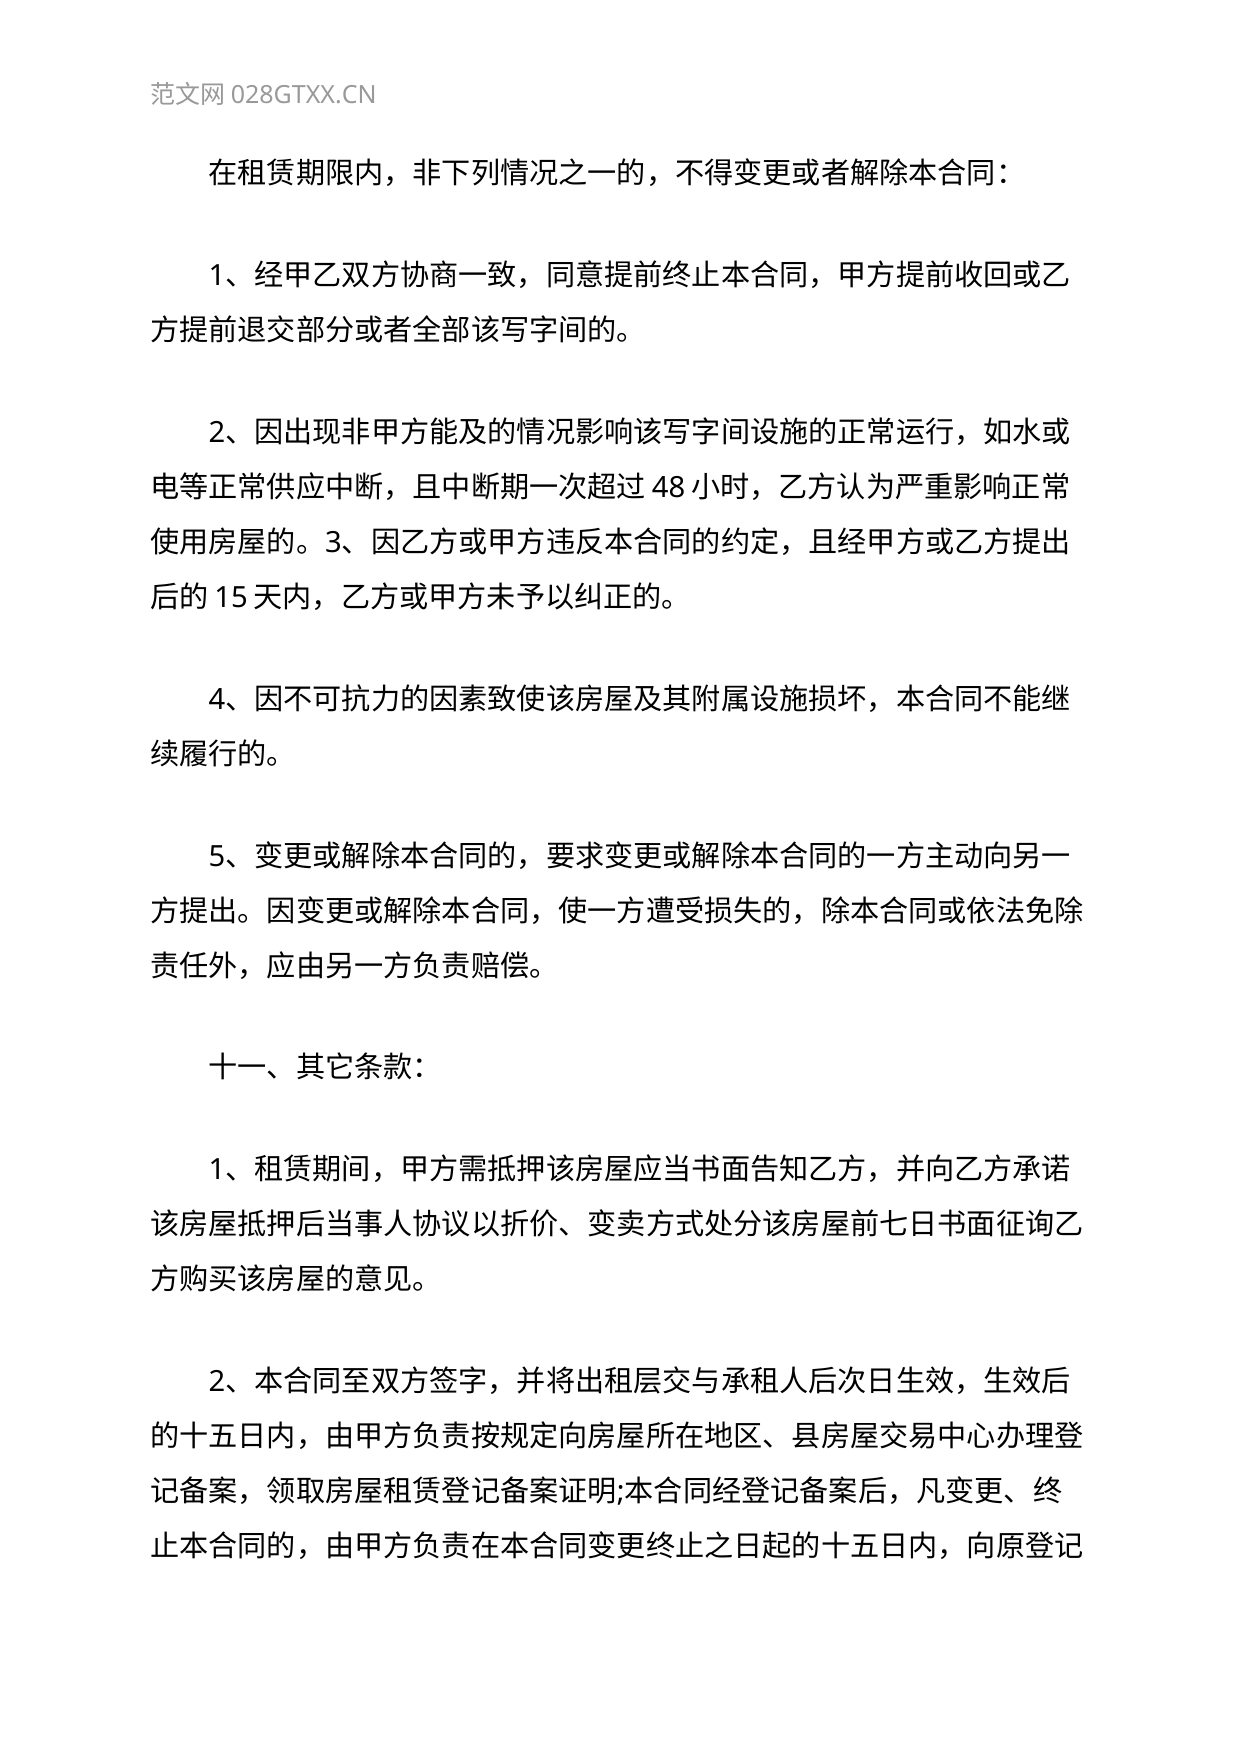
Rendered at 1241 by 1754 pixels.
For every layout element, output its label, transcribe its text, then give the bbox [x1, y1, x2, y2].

text 在租赁期限内，非下列情况之一的，不得变更或者解除本合同： [150, 150, 1090, 192]
text 5、变更或解除本合同的，要求变更或解除本合同的一方主动向另一方提出。因变更或解除本合同，使一方遭受损失的，除本合同或依法免除责任外，应由另一方负责赔偿。 [150, 832, 1090, 984]
text 1、租赁期间，甲方需抵押该房屋应当书面告知乙方，并向乙方承诺该房屋抵押后当事人协议以折价、变卖方式处分该房屋前七日书面征询乙方购买该房屋的意见。 [150, 1146, 1090, 1298]
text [150, 1357, 1090, 1564]
text 2、因出现非甲方能及的情况影响该写字间设施的正常运行，如水或电等正常供应中断，且中断期一次超过48小时，乙方认为严重影响正常使用房屋的。3、因乙方或甲方违反本合同的约定，且经甲方或乙方提出后的15天内，乙方或甲方未予以纠正的。 [150, 408, 1090, 616]
text 十一、其它条款： [150, 1044, 1090, 1086]
text 1、经甲乙双方协商一致，同意提前终止本合同，甲方提前收回或乙方提前退交部分或者全部该写字间的。 [150, 252, 1090, 349]
text 4、因不可抗力的因素致使该房屋及其附属设施损坏，本合同不能继续履行的。 [150, 676, 1090, 773]
